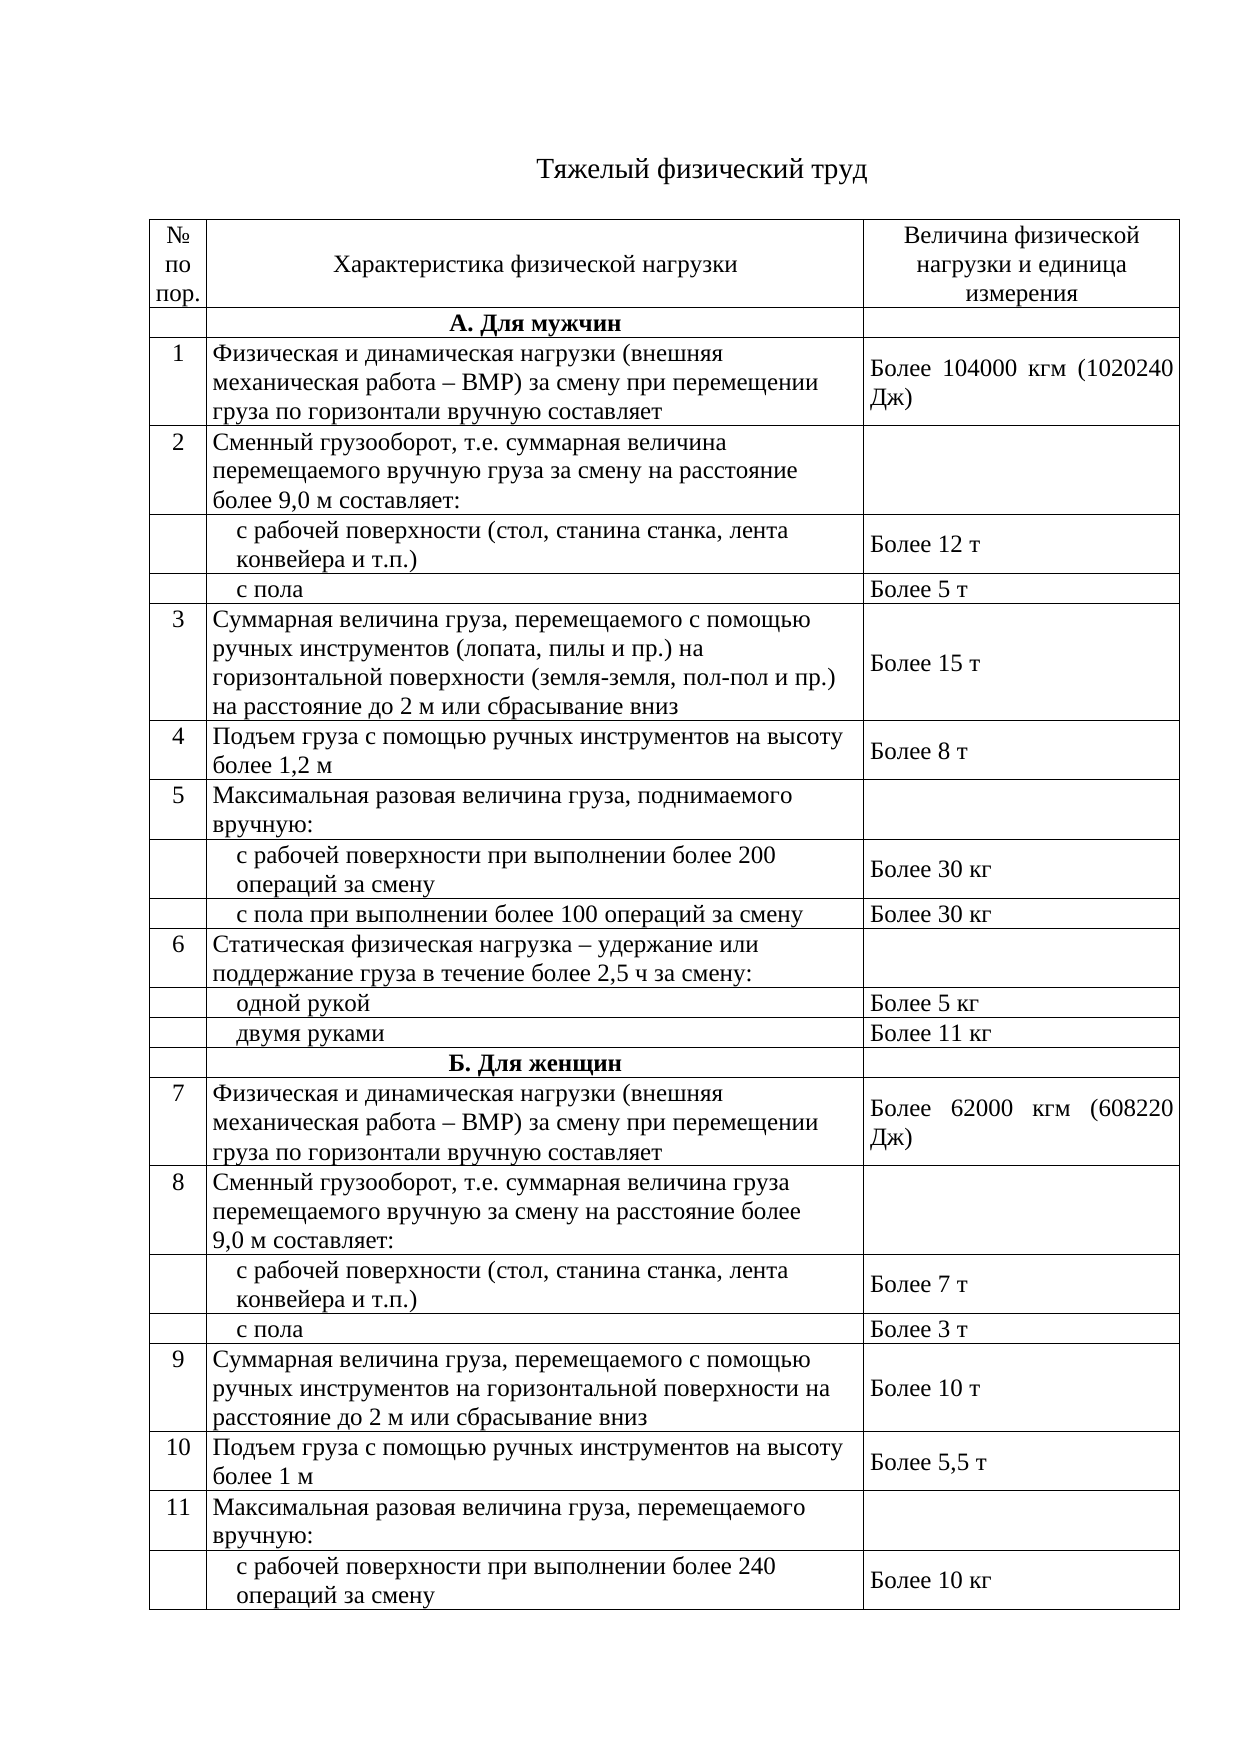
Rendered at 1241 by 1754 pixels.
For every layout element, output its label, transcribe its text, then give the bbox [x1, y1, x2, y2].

table_cell Более 5,5 т [864, 1432, 1179, 1490]
table_cell Более 15 т [864, 604, 1179, 720]
table_cell с рабочей поверхности (стол, станина станка, лента конвейера и т.п.) [207, 1255, 863, 1313]
table_cell Физическая и динамическая нагрузки (внешняя механическая работа – ВМР) за смену при перемещении груза по горизонтали вручную составляет [207, 338, 863, 425]
table_cell Более 10 кг [864, 1551, 1179, 1609]
table_cell Б. Для женщин [207, 1048, 863, 1077]
table_cell [150, 1018, 206, 1047]
table_cell с пола [207, 574, 863, 603]
table_cell Более 11 кг [864, 1018, 1179, 1047]
table_cell Более 8 т [864, 721, 1179, 779]
table_cell А. Для мужчин [207, 308, 863, 337]
table_cell 8 [150, 1166, 206, 1254]
table_cell [864, 929, 1179, 987]
table_cell [150, 515, 206, 573]
table_header № по пор. [150, 220, 206, 307]
table_cell Более 7 т [864, 1255, 1179, 1313]
table_cell Более 3 т [864, 1314, 1179, 1343]
table_cell с рабочей поверхности при выполнении более 200 операций за смену [207, 840, 863, 898]
table_cell Суммарная величина груза, перемещаемого с помощью ручных инструментов на горизонтальной поверхности на расстояние до 2 м или сбрасывание вниз [207, 1344, 863, 1431]
table_cell Максимальная разовая величина груза, перемещаемого вручную: [207, 1491, 863, 1549]
table_cell Суммарная величина груза, перемещаемого с помощью ручных инструментов (лопата, пилы и пр.) на горизонтальной поверхности (земля-земля, пол-пол и пр.) на расстояние до 2 м или сбрасывание вниз [207, 604, 863, 720]
table_cell Более 12 т [864, 515, 1179, 573]
table_cell [150, 574, 206, 603]
table_header Величина физической нагрузки и единица измерения [864, 220, 1179, 307]
table_cell [150, 1314, 206, 1343]
table_cell [864, 780, 1179, 838]
table_cell Более 5 кг [864, 988, 1179, 1017]
table_cell 5 [150, 780, 206, 838]
table_cell Более 62000 кгм (608220 Дж) [864, 1078, 1179, 1165]
table_cell 11 [150, 1491, 206, 1549]
table_cell Физическая и динамическая нагрузки (внешняя механическая работа – ВМР) за смену при перемещении груза по горизонтали вручную составляет [207, 1078, 863, 1165]
table_cell 2 [150, 426, 206, 513]
table_cell 4 [150, 721, 206, 779]
table_cell Сменный грузооборот, т.е. суммарная величина груза перемещаемого вручную за смену на расстояние более 9,0 м составляет: [207, 1166, 863, 1254]
table_cell двумя руками [207, 1018, 863, 1047]
table_cell [150, 1048, 206, 1077]
table_cell [150, 988, 206, 1017]
table_cell [150, 840, 206, 898]
table_cell 10 [150, 1432, 206, 1490]
table_cell Сменный грузооборот, т.е. суммарная величина перемещаемого вручную груза за смену на расстояние более 9,0 м составляет: [207, 426, 863, 513]
table_cell с пола при выполнении более 100 операций за смену [207, 899, 863, 928]
table_cell одной рукой [207, 988, 863, 1017]
table_cell Более 30 кг [864, 840, 1179, 898]
table_cell [150, 1551, 206, 1609]
table_cell Подъем груза с помощью ручных инструментов на высоту более 1,2 м [207, 721, 863, 779]
table_cell с пола [207, 1314, 863, 1343]
table_cell с рабочей поверхности при выполнении более 240 операций за смену [207, 1551, 863, 1609]
table_cell [864, 308, 1179, 337]
table_cell [150, 1255, 206, 1313]
table_cell Подъем груза с помощью ручных инструментов на высоту более 1 м [207, 1432, 863, 1490]
table_cell 3 [150, 604, 206, 720]
table_cell [864, 1166, 1179, 1254]
table_cell с рабочей поверхности (стол, станина станка, лента конвейера и т.п.) [207, 515, 863, 573]
table_cell [864, 1491, 1179, 1549]
table_cell Более 10 т [864, 1344, 1179, 1431]
table_cell Более 30 кг [864, 899, 1179, 928]
table_cell [150, 308, 206, 337]
table_cell [864, 1048, 1179, 1077]
table_cell Статическая физическая нагрузка – удержание или поддержание груза в течение более 2,5 ч за смену: [207, 929, 863, 987]
table_cell 1 [150, 338, 206, 425]
table_cell Максимальная разовая величина груза, поднимаемого вручную: [207, 780, 863, 838]
table_cell 9 [150, 1344, 206, 1431]
table_cell [150, 899, 206, 928]
table_cell 6 [150, 929, 206, 987]
text Тяжелый физический труд [148, 152, 1181, 185]
table_header Характеристика физической нагрузки [207, 220, 863, 307]
table_cell Более 104000 кгм (1020240 Дж) [864, 338, 1179, 425]
table_cell [864, 426, 1179, 513]
table_cell Более 5 т [864, 574, 1179, 603]
table_cell 7 [150, 1078, 206, 1165]
